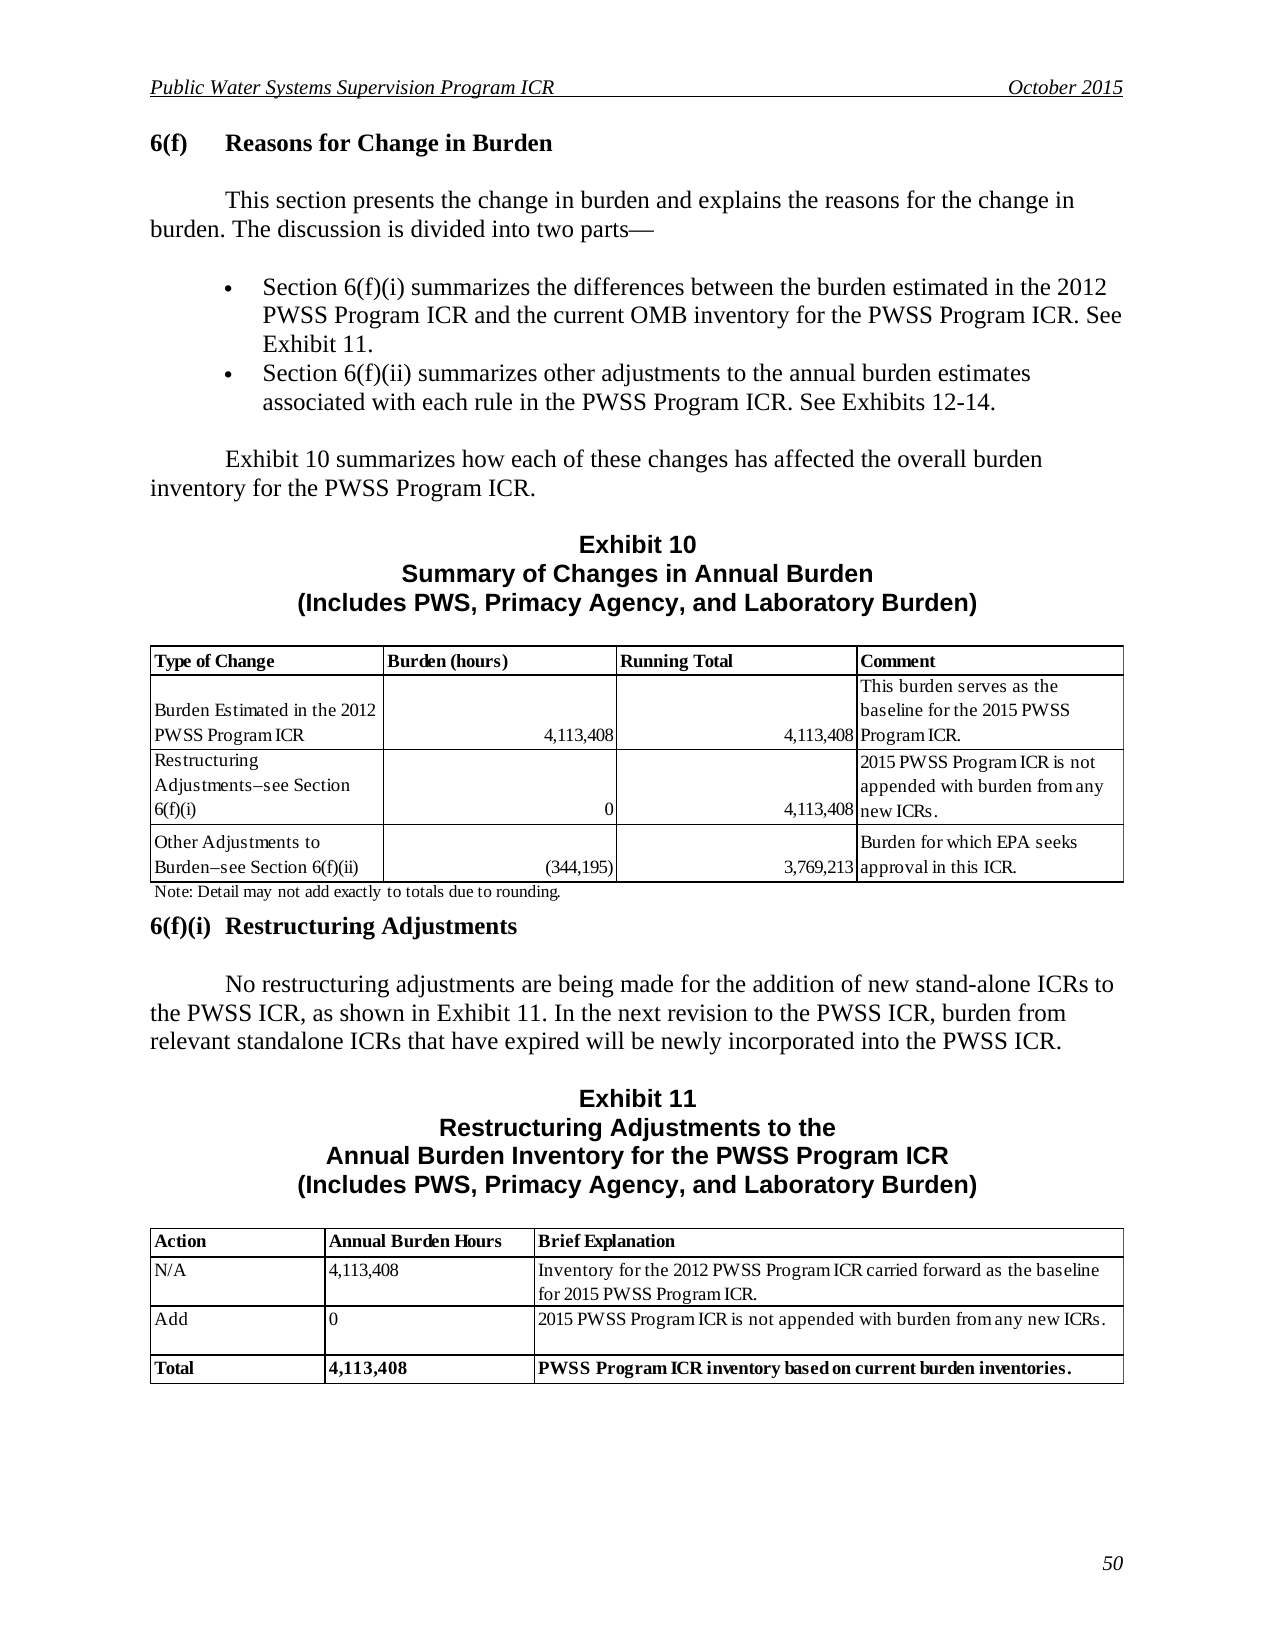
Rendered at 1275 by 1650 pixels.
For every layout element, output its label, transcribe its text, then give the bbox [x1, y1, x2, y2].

title (Includes PWS, Primacy Agency, and Laboratory Burden) [150, 1170, 1125, 1199]
text No restructuring adjustments are being made for the addition of new stand-alone ICRs to the PWSS ICR, as shown in Exhibit 11. In the next revision to the PWSS ICR, burden from relevant standalone ICRs that have expired will be newly incorporated into the PWSS ICR. [150, 969, 1125, 1055]
text Exhibit 10 summarizes how each of these changes has affected the overall burden inventory for the PWSS Program ICR. [150, 444, 1125, 502]
text This section presents the change in burden and explains the reasons for the change in burden. The discussion is divided into two parts— [150, 185, 1125, 243]
text Section 6(f)(i) summarizes the differences between the burden estimated in the 2012 PWSS Program ICR and the current OMB inventory for the PWSS Program ICR. See Exhibit 11. [225, 272, 1125, 358]
text Section 6(f)(ii) summarizes other adjustments to the annual burden estimates associated with each rule in the PWSS Program ICR. See Exhibits 12-14. [225, 358, 1125, 415]
title Exhibit 11 [150, 1084, 1125, 1113]
subtitle 6(f) Reasons for Change in Burden [150, 128, 1125, 157]
title Restructuring Adjustments to the [150, 1113, 1125, 1141]
title Summary of Changes in Annual Burden [150, 559, 1125, 588]
title Exhibit 10 [150, 530, 1125, 559]
subtitle 6(f)(i) Restructuring Adjustments [150, 911, 1125, 940]
title (Includes PWS, Primacy Agency, and Laboratory Burden) [150, 588, 1125, 617]
title Annual Burden Inventory for the PWSS Program ICR [150, 1141, 1125, 1170]
